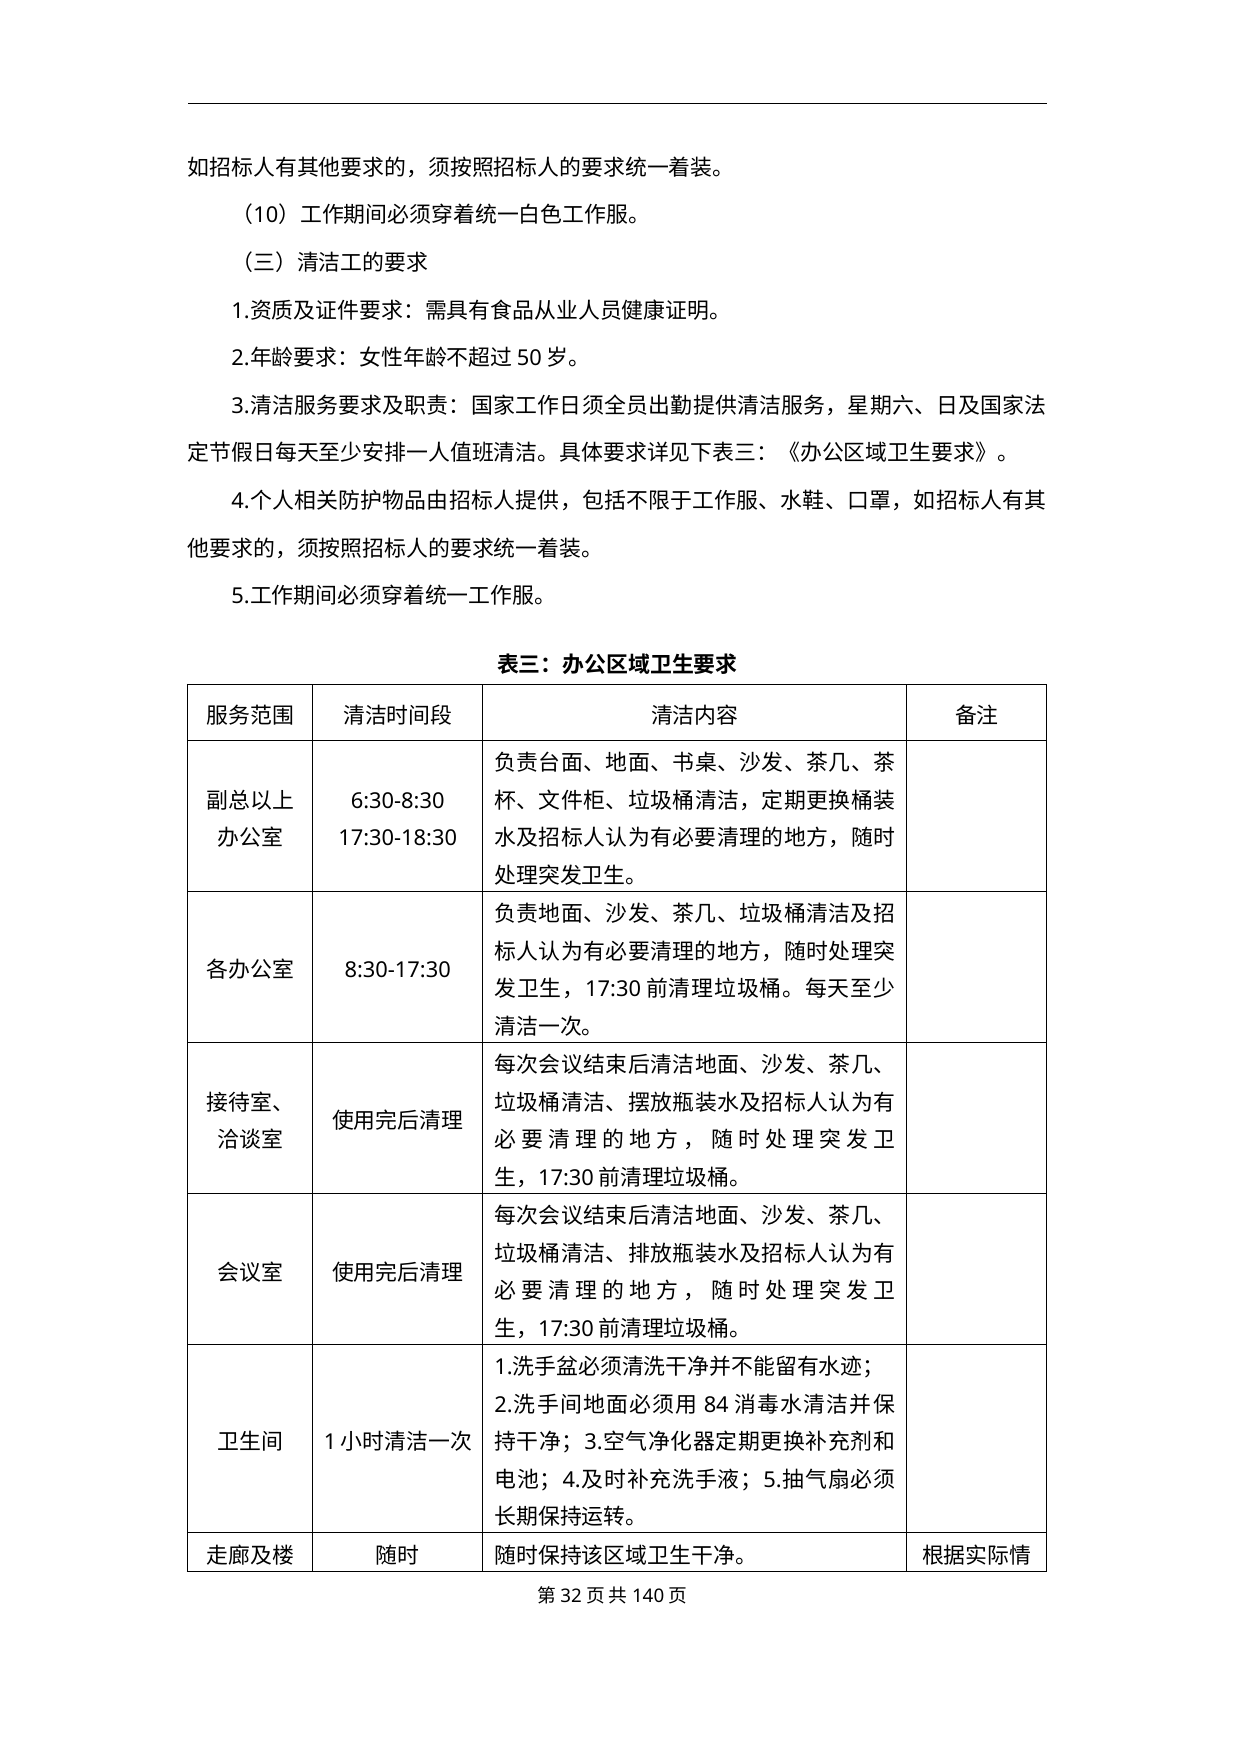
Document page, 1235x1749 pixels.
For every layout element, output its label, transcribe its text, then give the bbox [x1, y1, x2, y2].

table_cell [907, 1194, 1046, 1344]
table_cell [907, 892, 1046, 1042]
table_cell 卫生间 [188, 1345, 312, 1532]
text 3.清洁服务要求及职责：国家工作日须全员出勤提供清洁服务，星期六、日及国家法定节假日每天至少安排一人值班清洁。具体要求详见下表三：《办公区域卫生要求》。 [187, 388, 1047, 467]
table_cell [907, 741, 1046, 891]
text 5.工作期间必须穿着统一工作服。 [187, 578, 1047, 610]
table_cell 随时保持该区域卫生干净。 [483, 1533, 906, 1571]
table_cell 负责地面、沙发、茶几、垃圾桶清洁及招标人认为有必要清理的地方，随时处理突发卫生，17:30前清理垃圾桶。每天至少清洁一次。 [483, 892, 906, 1042]
table_header 清洁内容 [483, 685, 906, 739]
text （10）工作期间必须穿着统一白色工作服。 [187, 197, 1047, 229]
table_cell 走廊及楼梯等公共区域 [188, 1533, 312, 1571]
table_header 清洁时间段 [313, 685, 482, 739]
table_cell 根据实际情况进行拖地，每天不少于一次。 [907, 1533, 1046, 1571]
table_cell 随时 [313, 1533, 482, 1571]
table_cell 1小时清洁一次 [313, 1345, 482, 1532]
table_cell 接待室、洽谈室 [188, 1043, 312, 1193]
table_cell [907, 1345, 1046, 1532]
table_cell 各办公室 [188, 892, 312, 1042]
table_cell 每次会议结束后清洁地面、沙发、茶几、垃圾桶清洁、摆放瓶装水及招标人认为有必要清理的地方，随时处理突发卫生，17:30前清理垃圾桶。 [483, 1043, 906, 1193]
table_cell 8:30-17:30 [313, 892, 482, 1042]
table_cell [907, 1043, 1046, 1193]
table_cell 6:30-8:30 17:30-18:30 [313, 741, 482, 891]
text 4.个人相关防护物品由招标人提供，包括不限于工作服、水鞋、口罩，如招标人有其他要求的，须按照招标人的要求统一着装。 [187, 483, 1047, 562]
table_cell 每次会议结束后清洁地面、沙发、茶几、垃圾桶清洁、排放瓶装水及招标人认为有必要清理的地方，随时处理突发卫生，17:30前清理垃圾桶。 [483, 1194, 906, 1344]
text （三）清洁工的要求 [187, 245, 1047, 277]
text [187, 150, 1047, 182]
table_cell 副总以上办公室 [188, 741, 312, 891]
table_cell 会议室 [188, 1194, 312, 1344]
table_cell 使用完后清理 [313, 1194, 482, 1344]
table_cell 负责台面、地面、书桌、沙发、茶几、茶杯、文件柜、垃圾桶清洁，定期更换桶装水及招标人认为有必要清理的地方，随时处理突发卫生。 [483, 741, 906, 891]
text 1.资质及证件要求：需具有食品从业人员健康证明。 [187, 293, 1047, 324]
text 2.年龄要求：女性年龄不超过50岁。 [187, 340, 1047, 372]
table_cell 使用完后清理 [313, 1043, 482, 1193]
table_header 服务范围 [188, 685, 312, 739]
text 表三：办公区域卫生要求 [187, 626, 1047, 684]
table_header 备注 [907, 685, 1046, 739]
table_cell 1.洗手盆必须清洗干净并不能留有水迹； 2.洗手间地面必须用84消毒水清洁并保持干净；3.空气净化器定期更换补充剂和电池；4.及时补充洗手液；5.抽气扇必须长期保持运转。 [483, 1345, 906, 1532]
